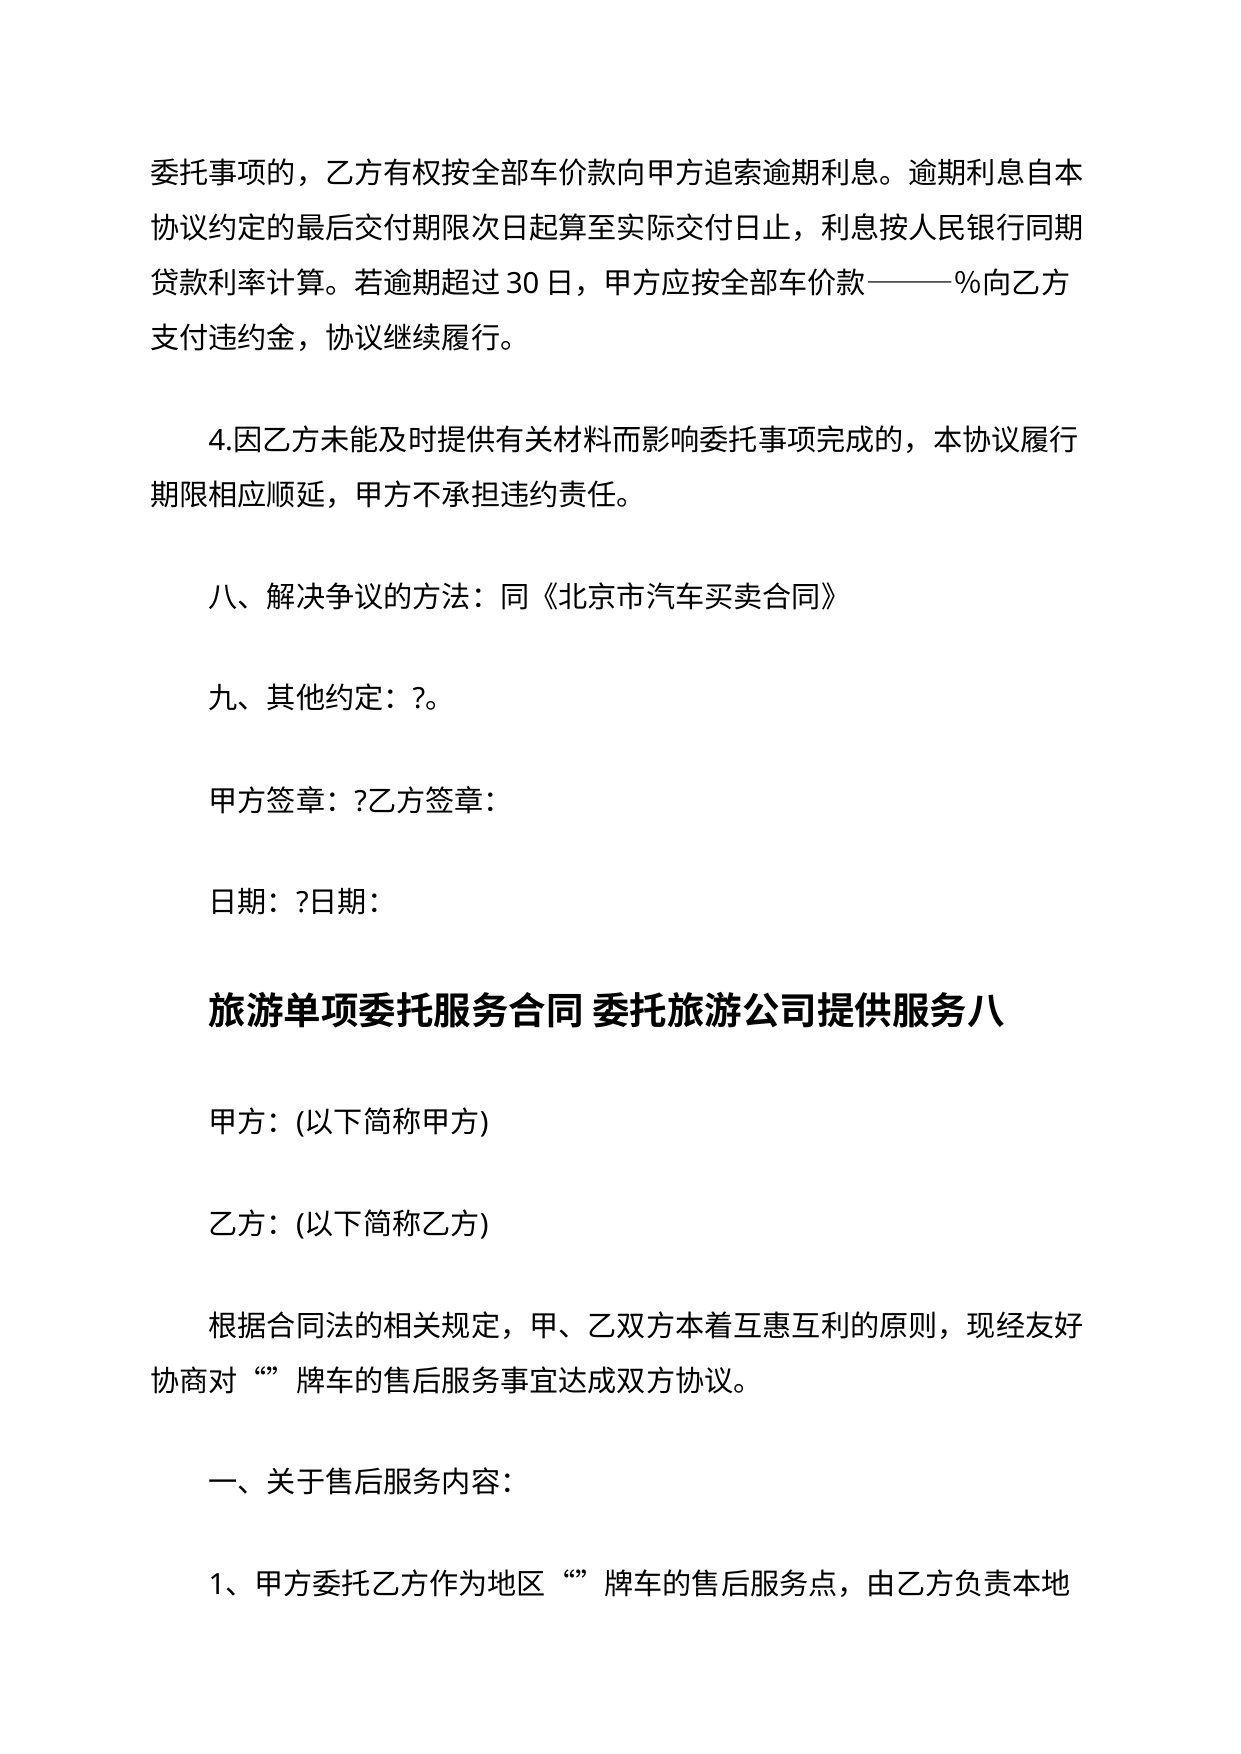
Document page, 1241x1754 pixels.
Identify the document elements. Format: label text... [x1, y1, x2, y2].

text 日期：?日期： [150, 879, 1090, 921]
text 乙方：(以下简称乙方) [150, 1200, 1090, 1243]
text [150, 150, 1090, 357]
text 旅游单项委托服务合同 委托旅游公司提供服务八 [150, 981, 1090, 1035]
text 一、关于售后服务内容： [150, 1459, 1090, 1501]
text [150, 1561, 1090, 1603]
text 甲方签章：?乙方签章： [150, 777, 1090, 819]
text 九、其他约定：?。 [150, 675, 1090, 717]
text 4.因乙方未能及时提供有关材料而影响委托事项完成的，本协议履行期限相应顺延，甲方不承担违约责任。 [150, 417, 1090, 514]
text 八、解决争议的方法：同《北京市汽车买卖合同》 [150, 573, 1090, 616]
text 根据合同法的相关规定，甲、乙双方本着互惠互利的原则，现经友好协商对“”牌车的售后服务事宜达成双方协议。 [150, 1302, 1090, 1399]
text 甲方：(以下简称甲方) [150, 1098, 1090, 1141]
